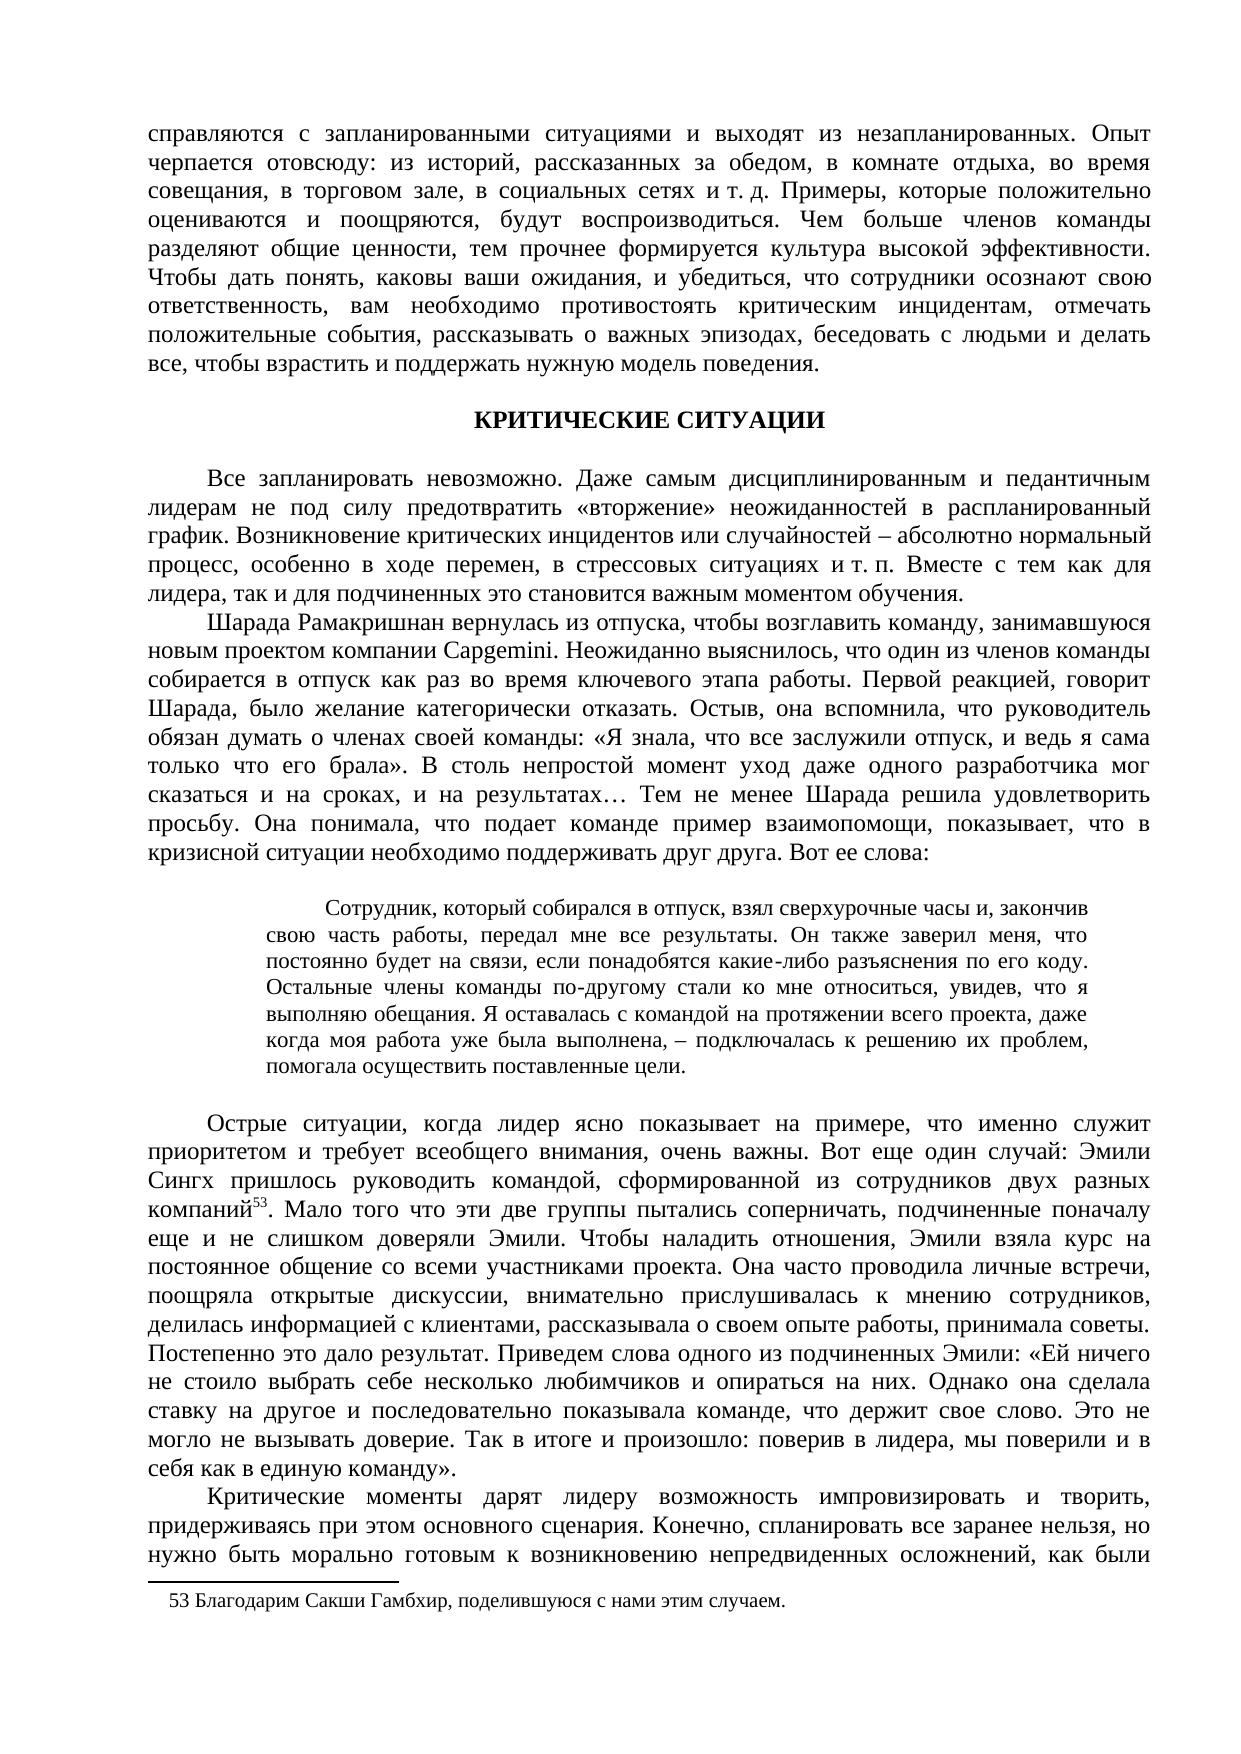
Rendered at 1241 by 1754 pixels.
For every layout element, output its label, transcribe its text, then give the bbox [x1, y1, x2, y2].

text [148, 118, 1152, 377]
text Все запланировать невозможно. Даже самым дисциплинированным и педантичным лидерам не под силу предотвратить «вторжение» неожиданностей в распланированный график. Возникновение критических инцидентов или случайностей – абсолютно нормальный процесс, особенно в ходе перемен, в стрессовых ситуациях и т. п. Вместе с тем как для лидера, так и для подчиненных это становится важным моментом обучения. [148, 463, 1152, 607]
subtitle КРИТИЧЕСКИЕ СИТУАЦИИ [148, 406, 1152, 434]
text Острые ситуации, когда лидер ясно показывает на примере, что именно служит приоритетом и требует всеобщего внимания, очень важны. Вот еще один случай: Эмили Сингх пришлось руководить командой, сформированной из сотрудников двух разных компаний. Мало того что эти две группы пытались соперничать, подчиненные поначалу еще и не слишком доверяли Эмили. Чтобы наладить отношения, Эмили взяла курс на постоянное общение со всеми участниками проекта. Она часто проводила личные встречи, поощряла открытые дискуссии, внимательно прислушивалась к мнению сотрудников, делилась информацией с клиентами, рассказывала о своем опыте работы, принимала советы. Постепенно это дало результат. Приведем слова одного из подчиненных Эмили: «Ей ничего не стоило выбрать себе несколько любимчиков и опираться на них. Однако она сделала ставку на другое и последовательно показывала команде, что держит свое слово. Это не могло не вызывать доверие. Так в итоге и произошло: поверив в лидера, мы поверили и в себя как в единую команду». [148, 1108, 1152, 1481]
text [148, 1481, 1152, 1568]
text Сотрудник, который собирался в отпуск, взял сверхурочные часы и, закончив свою часть работы, передал мне все результаты. Он также заверил меня, что постоянно будет на связи, если понадобятся какие-либо разъяснения по его коду. Остальные члены команды по-другому стали ко мне относиться, увидев, что я выполняю обещания. Я оставалась с командой на протяжении всего проекта, даже когда моя работа уже была выполнена, – подключалась к решению их проблем, помогала осуществить поставленные цели. [266, 894, 1089, 1079]
text Шарада Рамакришнан вернулась из отпуска, чтобы возглавить команду, занимавшуюся новым проектом компании Capgemini. Неожиданно выяснилось, что один из членов команды собирается в отпуск как раз во время ключевого этапа работы. Первой реакцией, говорит Шарада, было желание категорически отказать. Остыв, она вспомнила, что руководитель обязан думать о членах своей команды: «Я знала, что все заслужили отпуск, и ведь я сама только что его брала». В столь непростой момент уход даже одного разработчика мог сказаться и на сроках, и на результатах… Тем не менее Шарада решила удовлетворить просьбу. Она понимала, что подает команде пример взаимопомощи, показывает, что в кризисной ситуации необходимо поддерживать друг друга. Вот ее слова: [148, 607, 1152, 866]
